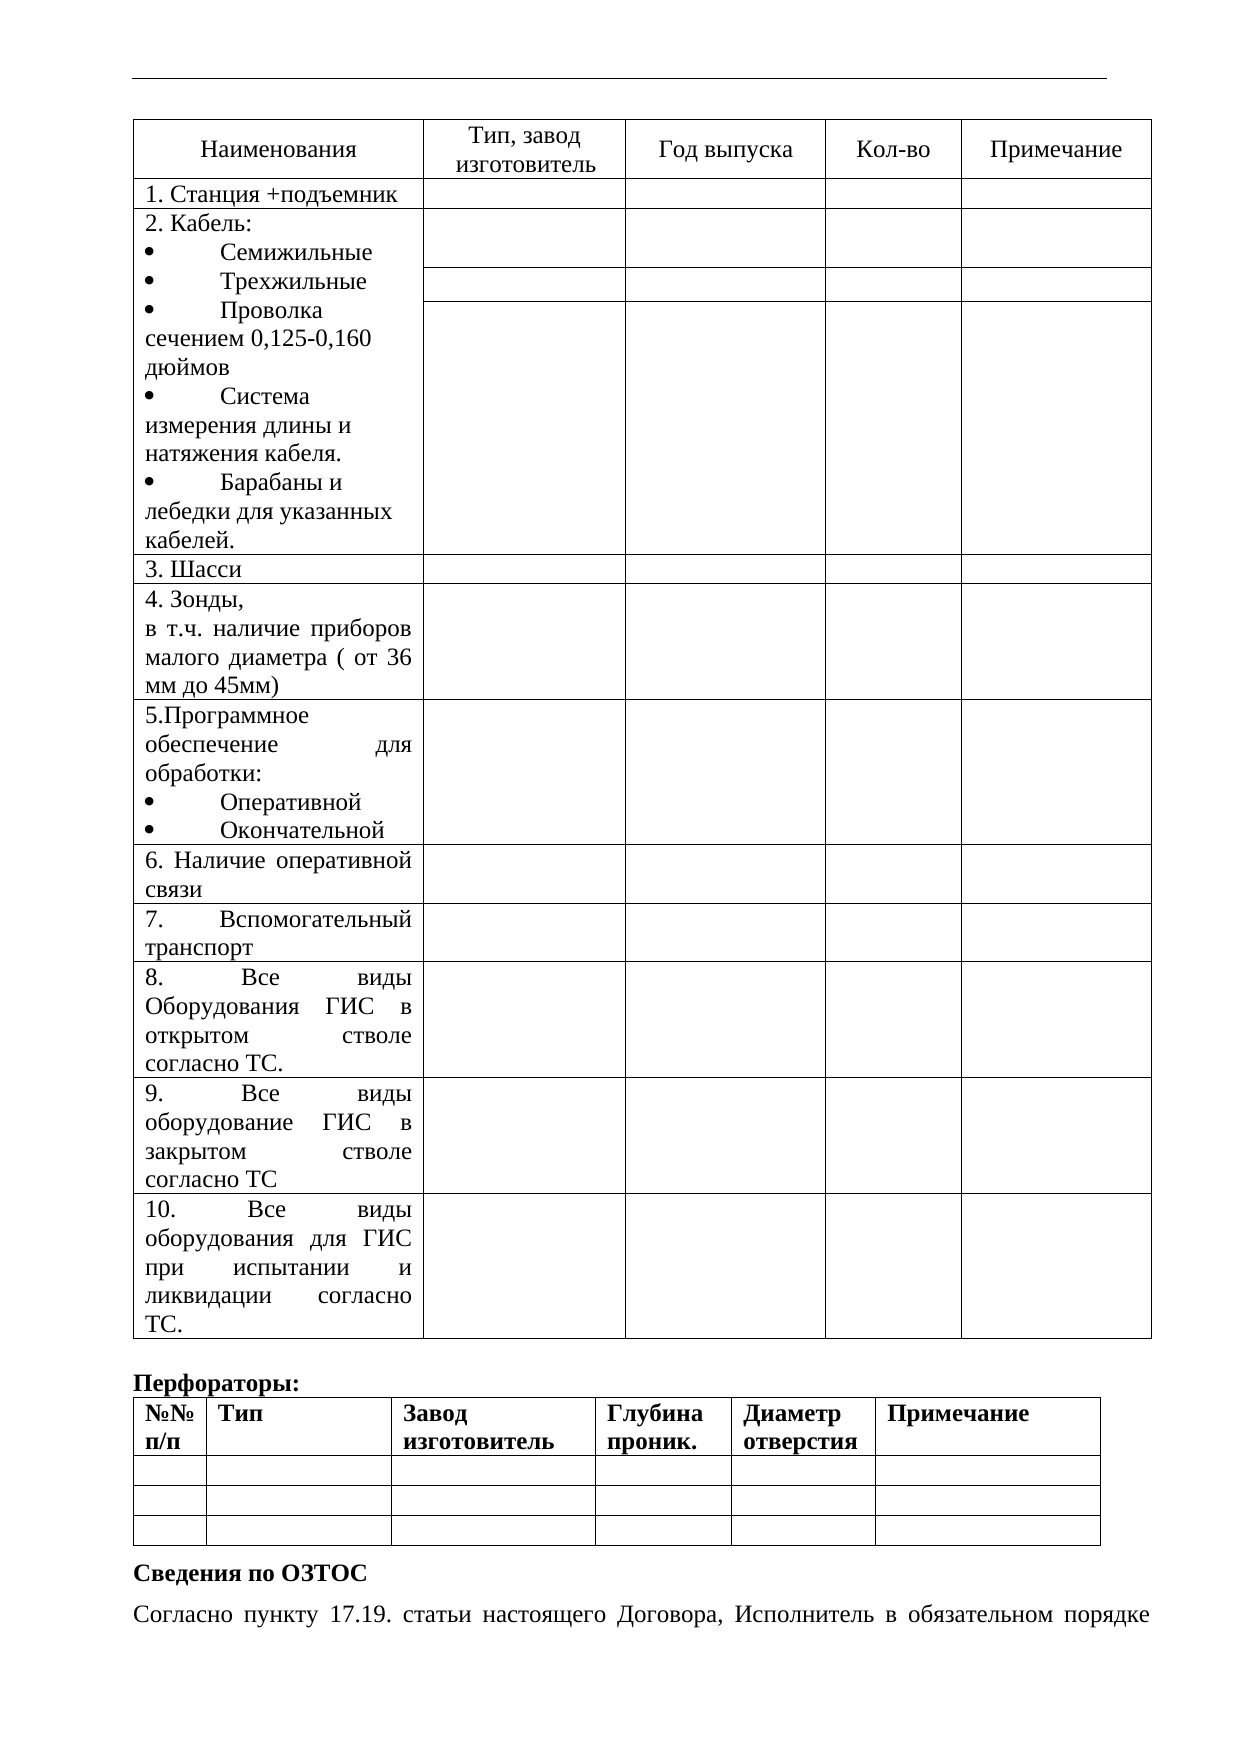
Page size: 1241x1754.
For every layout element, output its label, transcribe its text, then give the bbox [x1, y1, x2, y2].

table_header Год выпуска [626, 120, 825, 178]
table_cell [626, 268, 825, 301]
table_cell [962, 584, 1151, 699]
table_header Глубина проник. [596, 1398, 731, 1455]
table_cell [626, 962, 825, 1077]
table_cell [732, 1516, 875, 1544]
table_cell [424, 962, 625, 1077]
table_cell [626, 1194, 825, 1338]
table_cell [424, 1078, 625, 1193]
table_cell [207, 1456, 391, 1485]
table_cell [424, 845, 625, 903]
table_cell 6. Наличие оперативной связи [134, 845, 423, 903]
table_cell 9. Все виды оборудование ГИС в закрытом стволе согласно ТС [134, 1078, 423, 1193]
table_cell [596, 1456, 731, 1485]
table_cell [626, 700, 825, 844]
table_cell [826, 904, 961, 961]
table_cell [962, 904, 1151, 961]
table_cell [826, 1194, 961, 1338]
table_cell [424, 1194, 625, 1338]
table_cell [424, 555, 625, 583]
text Перфораторы: [133, 1368, 1152, 1397]
table_cell [826, 845, 961, 903]
table_header Примечание [876, 1398, 1100, 1455]
table_cell [424, 302, 625, 553]
table_cell [626, 1078, 825, 1193]
table_cell [826, 209, 961, 267]
table_header Тип [207, 1398, 391, 1455]
table_cell [826, 302, 961, 553]
table_cell [962, 845, 1151, 903]
text Сведения по ОЗТОС [133, 1558, 1151, 1587]
table_cell [134, 1516, 206, 1544]
table_cell [424, 209, 625, 267]
table_header Наименования [134, 120, 423, 178]
table_cell [392, 1456, 595, 1485]
table_cell [962, 962, 1151, 1077]
table_header Кол-во [826, 120, 961, 178]
table_cell [424, 179, 625, 207]
table_cell [626, 209, 825, 267]
table_cell [826, 268, 961, 301]
table_cell [626, 302, 825, 553]
table_cell [962, 179, 1151, 207]
table_cell [876, 1486, 1100, 1515]
table_header №№ п/п [134, 1398, 206, 1455]
table_cell [962, 555, 1151, 583]
table_cell [626, 845, 825, 903]
table_cell 10. Все виды оборудования для ГИС при испытании и ликвидации согласно ТС. [134, 1194, 423, 1338]
table_cell 3. Шасси [134, 555, 423, 583]
table_cell [424, 584, 625, 699]
table_cell [392, 1516, 595, 1544]
table_cell [962, 209, 1151, 267]
table_header Примечание [962, 120, 1151, 178]
table_cell [626, 555, 825, 583]
table_cell [826, 700, 961, 844]
table_cell [826, 1078, 961, 1193]
table_cell [626, 584, 825, 699]
table_cell 1. Станция +подъемник [134, 179, 423, 207]
table_cell [962, 1194, 1151, 1338]
table_cell [826, 179, 961, 207]
table_cell [876, 1516, 1100, 1544]
table_header Диаметр отверстия [732, 1398, 875, 1455]
table_cell 8. Все виды Оборудования ГИС в открытом стволе согласно ТС. [134, 962, 423, 1077]
table_header Завод изготовитель [392, 1398, 595, 1455]
table_cell 7. Вспомогательный транспорт [134, 904, 423, 961]
table_cell [826, 962, 961, 1077]
table_cell [732, 1456, 875, 1485]
table_cell [596, 1486, 731, 1515]
table_cell [207, 1486, 391, 1515]
table_header Тип, завод изготовитель [424, 120, 625, 178]
table_cell [626, 904, 825, 961]
table_cell [962, 1078, 1151, 1193]
table_cell [424, 268, 625, 301]
table_cell [207, 1516, 391, 1544]
table_cell [626, 179, 825, 207]
table_cell [424, 700, 625, 844]
table_cell [876, 1456, 1100, 1485]
table_cell [962, 302, 1151, 553]
table_cell 4. Зонды, в т.ч. наличие приборов малого диаметра ( от 36 мм до 45мм) [134, 584, 423, 699]
table_cell [826, 555, 961, 583]
table_cell [424, 904, 625, 961]
table_cell 2. Кабель: Семижильные Трехжильные Проволка сечением 0,125-0,160 дюймов Система измерения длины и натяжения кабеля. Барабаны и лебедки для указанных кабелей. [134, 209, 423, 553]
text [133, 1599, 1151, 1628]
table_cell [134, 1456, 206, 1485]
table_cell [826, 584, 961, 699]
table_cell [732, 1486, 875, 1515]
table_cell 5.Программное обеспечение для обработки: Оперативной Окончательной [134, 700, 423, 844]
table_cell [596, 1516, 731, 1544]
table_cell [134, 1486, 206, 1515]
table_cell [392, 1486, 595, 1515]
table_cell [962, 700, 1151, 844]
table_cell [962, 268, 1151, 301]
